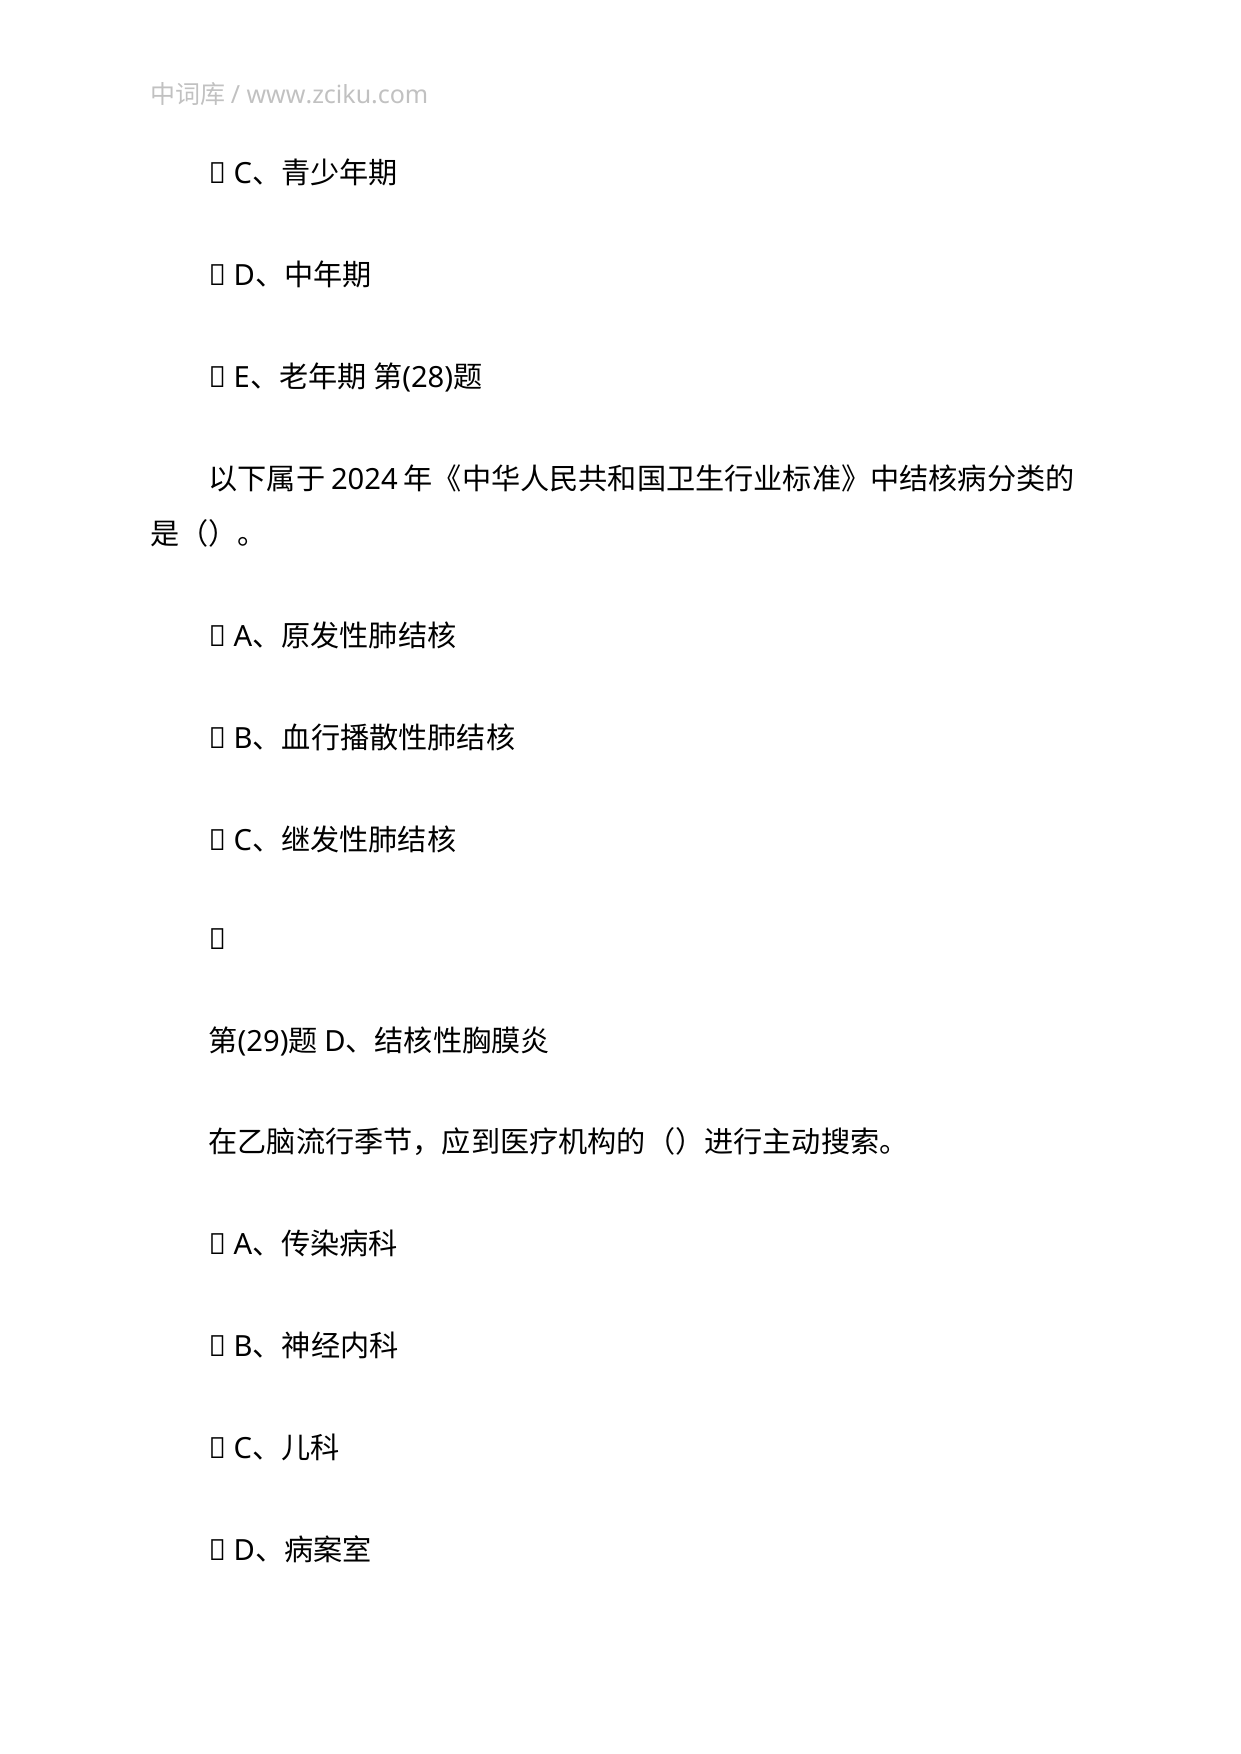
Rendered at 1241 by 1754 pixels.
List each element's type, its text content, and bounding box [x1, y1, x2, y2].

text 在乙脑流行季节，应到医疗机构的（）进行主动搜索。 [150, 1119, 1090, 1161]
text  B、血行播散性肺结核 [150, 715, 1090, 757]
text 第(29)题 D、结核性胸膜炎 [150, 1017, 1090, 1059]
text  D、病案室 [150, 1527, 1090, 1569]
text  [150, 919, 1090, 958]
text  A、传染病科 [150, 1221, 1090, 1263]
text  A、原发性肺结核 [150, 613, 1090, 655]
text  C、继发性肺结核 [150, 817, 1090, 859]
text 以下属于2024年《中华人民共和国卫生行业标准》中结核病分类的是（）。 [150, 456, 1090, 553]
text  E、老年期 第(28)题 [150, 354, 1090, 396]
text  D、中年期 [150, 252, 1090, 294]
text  B、神经内科 [150, 1323, 1090, 1365]
text  C、青少年期 [150, 150, 1090, 192]
text  C、儿科 [150, 1425, 1090, 1467]
